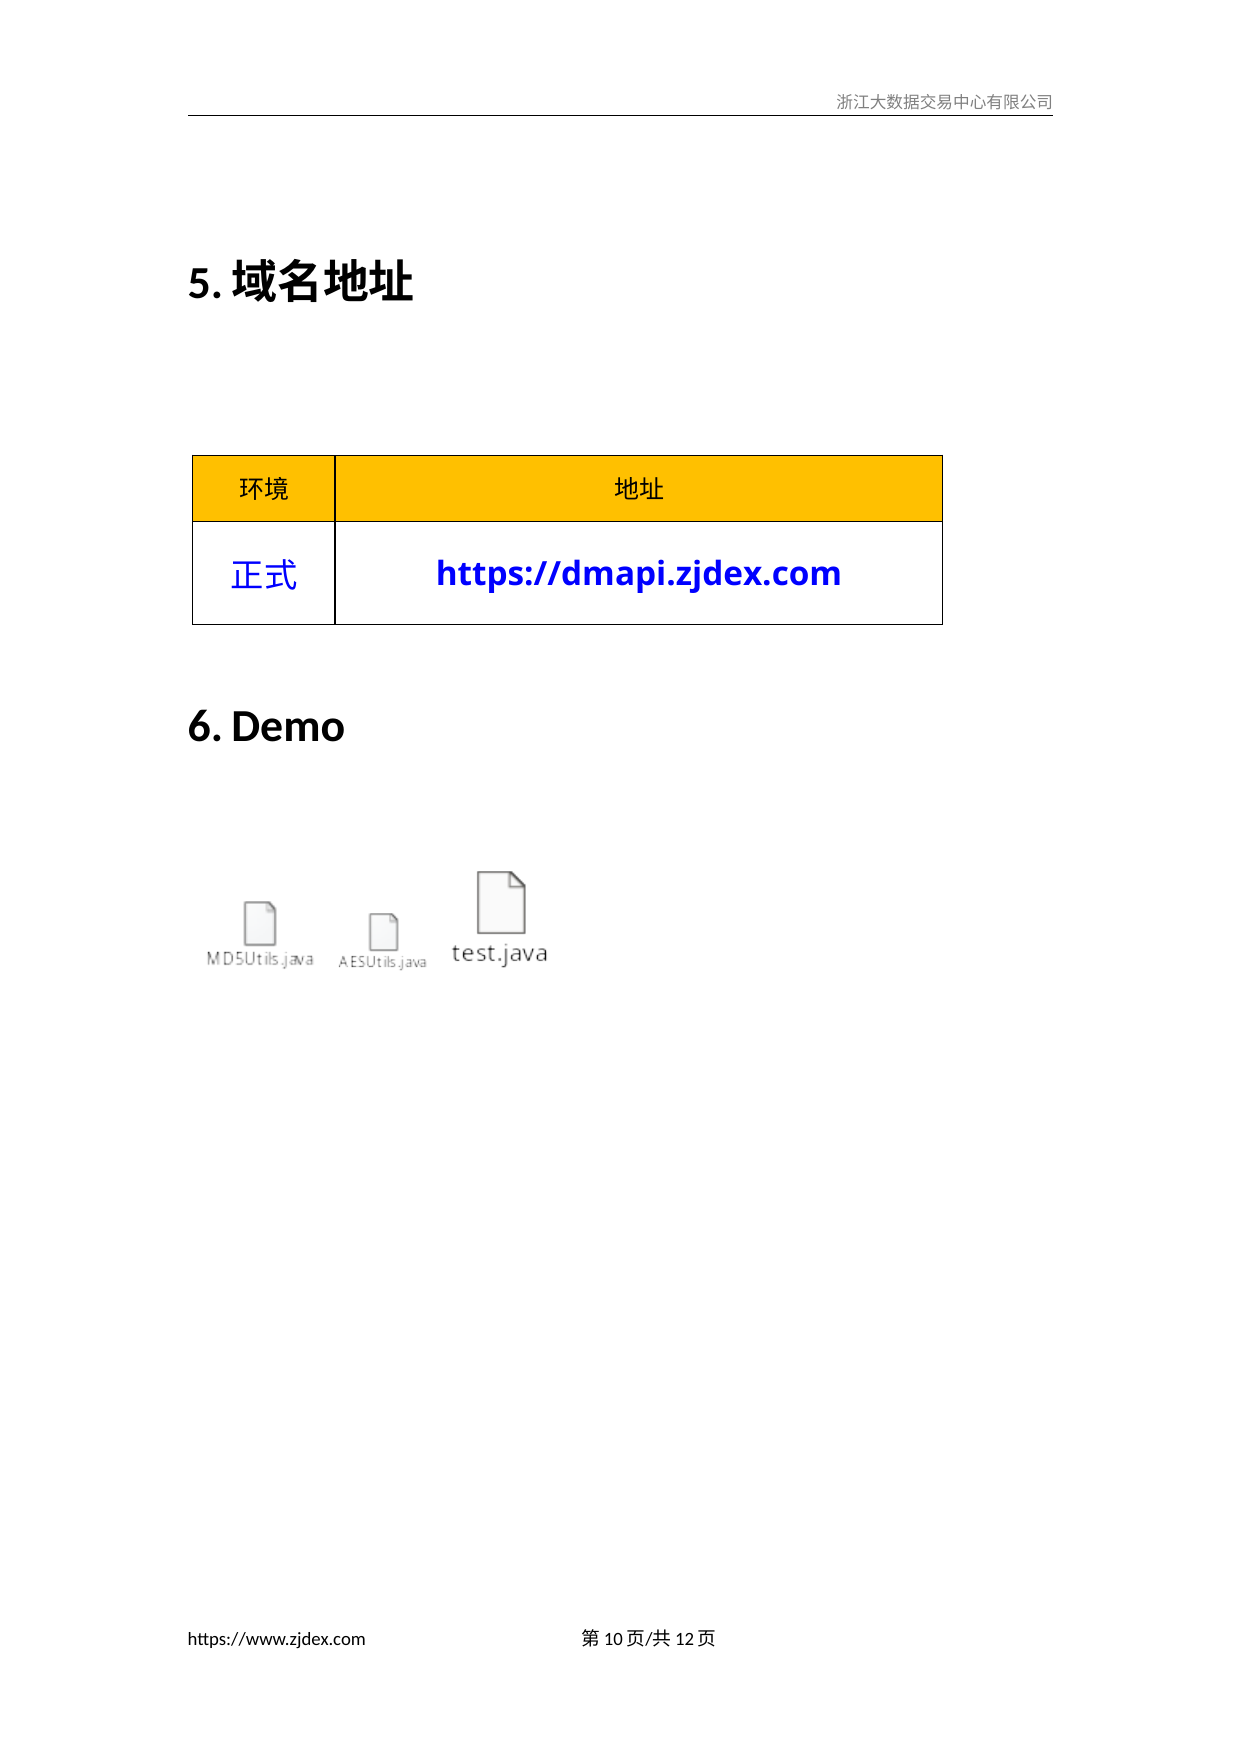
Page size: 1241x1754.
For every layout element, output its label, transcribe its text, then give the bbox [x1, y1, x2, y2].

subtitle Demo [187, 693, 1053, 758]
table_cell 正式 [193, 522, 334, 624]
subtitle 域名地址 [187, 230, 1053, 327]
table_header 地址 [336, 456, 942, 521]
table_header 环境 [193, 456, 334, 521]
table_cell https://dmapi.zjdex.com [336, 522, 942, 624]
